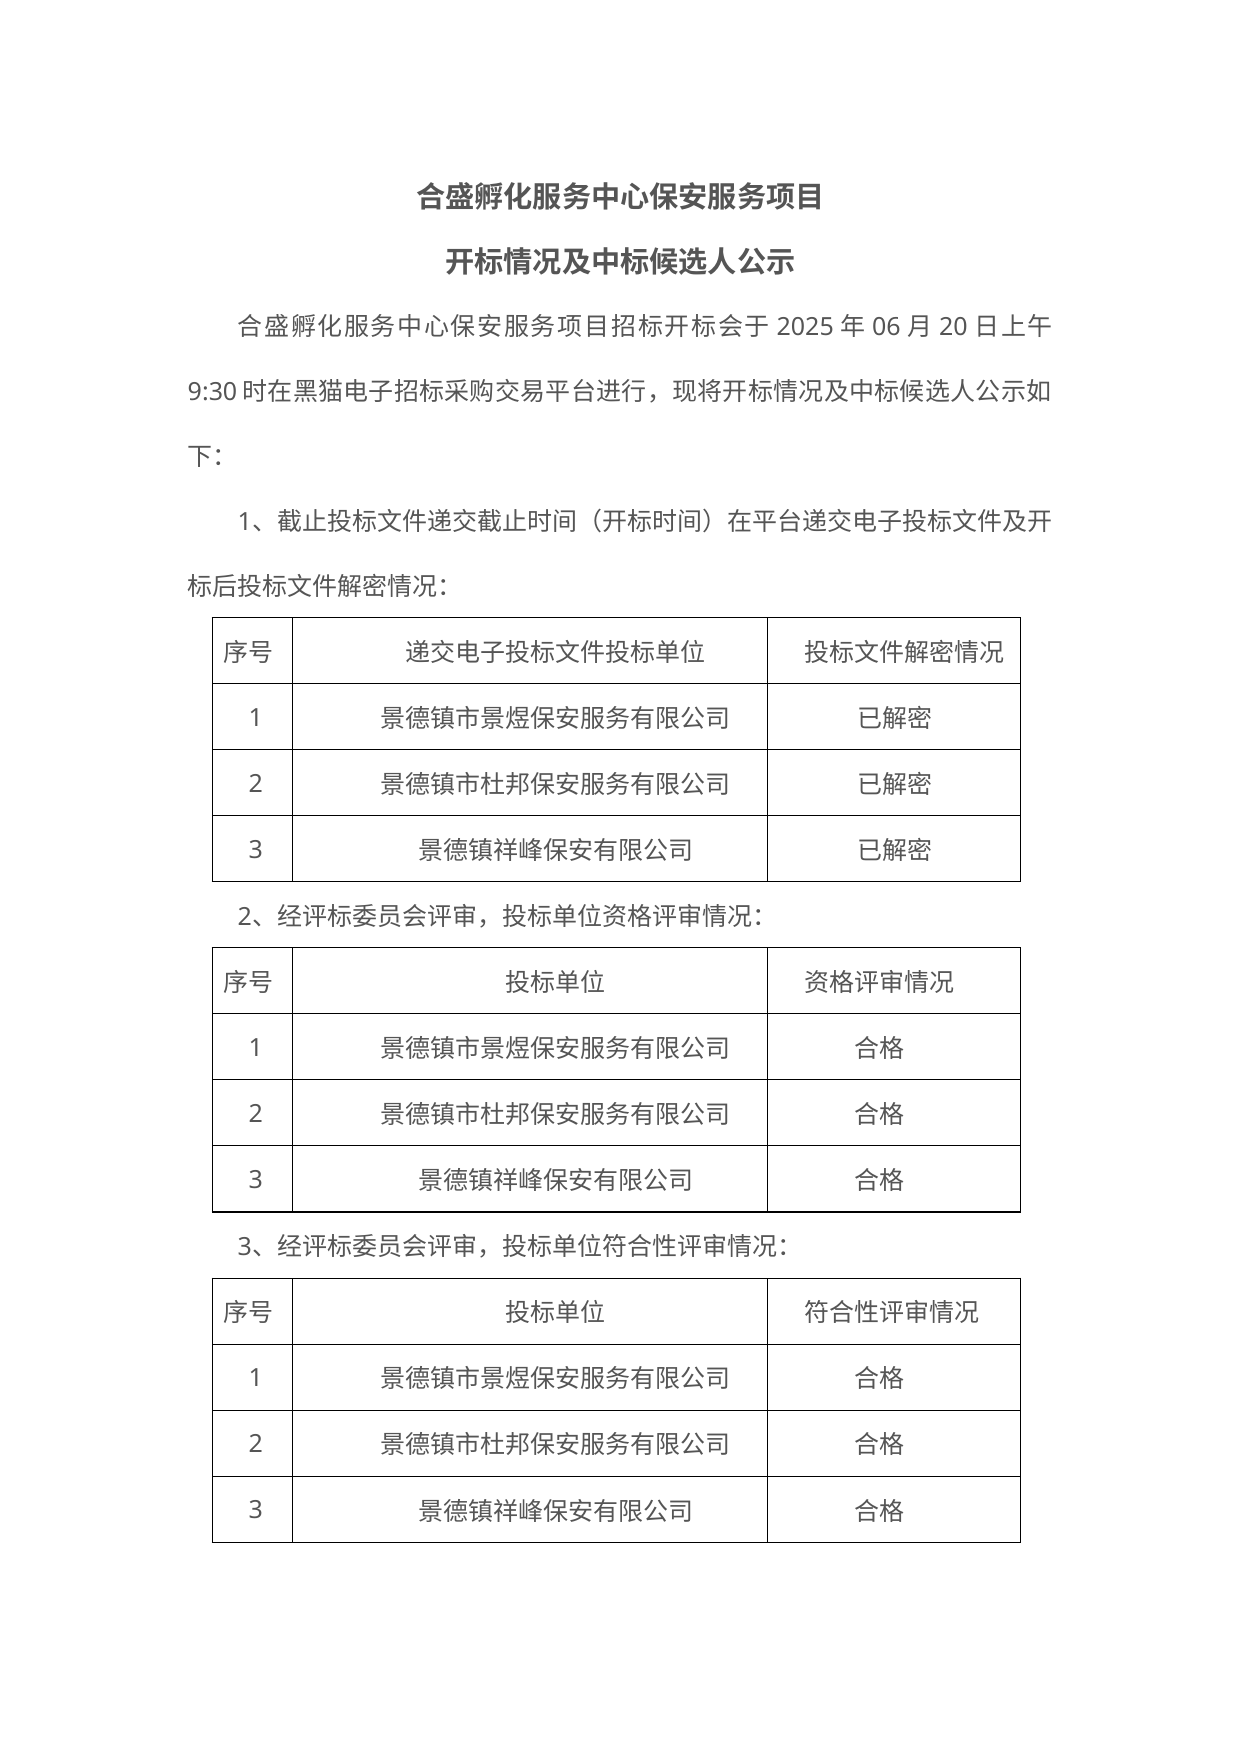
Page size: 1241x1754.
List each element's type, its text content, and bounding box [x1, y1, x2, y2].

text 合盛孵化服务中心保安服务项目 [187, 162, 1053, 227]
text 合盛孵化服务中心保安服务项目招标开标会于2025年06月20日上午9:30时在黑猫电子招标采购交易平台进行，现将开标情况及中标候选人公示如下： [187, 292, 1053, 487]
table_header 递交电子投标文件投标单位 [293, 618, 767, 683]
table_cell 2 [213, 1080, 292, 1145]
table_cell 已解密 [768, 816, 1020, 881]
table_cell 1 [213, 1014, 292, 1079]
table_header 投标文件解密情况 [768, 618, 1020, 683]
list 截止投标文件递交截止时间（开标时间）在平台递交电子投标文件及开标后投标文件解密情况： [187, 487, 1053, 617]
table_cell 2 [213, 1411, 292, 1476]
table_header 序号 [213, 618, 292, 683]
table_header 投标单位 [293, 1279, 767, 1343]
table_cell 合格 [768, 1345, 1020, 1409]
table_cell 景德镇市杜邦保安服务有限公司 [293, 1080, 767, 1145]
text 开标情况及中标候选人公示 [187, 227, 1053, 292]
table_header 序号 [213, 948, 292, 1013]
table_cell 1 [213, 1345, 292, 1409]
table_header 资格评审情况 [768, 948, 1020, 1013]
table_cell 合格 [768, 1411, 1020, 1476]
table_cell 合格 [768, 1477, 1020, 1542]
table_cell 2 [213, 750, 292, 815]
list 经评标委员会评审，投标单位符合性评审情况： [187, 1212, 1053, 1277]
table_cell 已解密 [768, 750, 1020, 815]
table_cell 合格 [768, 1146, 1020, 1211]
table_cell 3 [213, 1477, 292, 1542]
table_cell 已解密 [768, 684, 1020, 749]
table_cell 景德镇市杜邦保安服务有限公司 [293, 750, 767, 815]
table_cell 景德镇祥峰保安有限公司 [293, 816, 767, 881]
table_cell 景德镇市杜邦保安服务有限公司 [293, 1411, 767, 1476]
table_cell 景德镇市景煜保安服务有限公司 [293, 684, 767, 749]
table_header 序号 [213, 1279, 292, 1343]
table_cell 3 [213, 1146, 292, 1211]
list 经评标委员会评审，投标单位资格评审情况： [187, 882, 1053, 947]
table_cell 景德镇市景煜保安服务有限公司 [293, 1345, 767, 1409]
table_cell 3 [213, 816, 292, 881]
table_cell 景德镇祥峰保安有限公司 [293, 1146, 767, 1211]
table_header 投标单位 [293, 948, 767, 1013]
table_cell 1 [213, 684, 292, 749]
table_header 符合性评审情况 [768, 1279, 1020, 1343]
table_cell 景德镇市景煜保安服务有限公司 [293, 1014, 767, 1079]
table_cell 合格 [768, 1080, 1020, 1145]
table_cell 合格 [768, 1014, 1020, 1079]
table_cell 景德镇祥峰保安有限公司 [293, 1477, 767, 1542]
